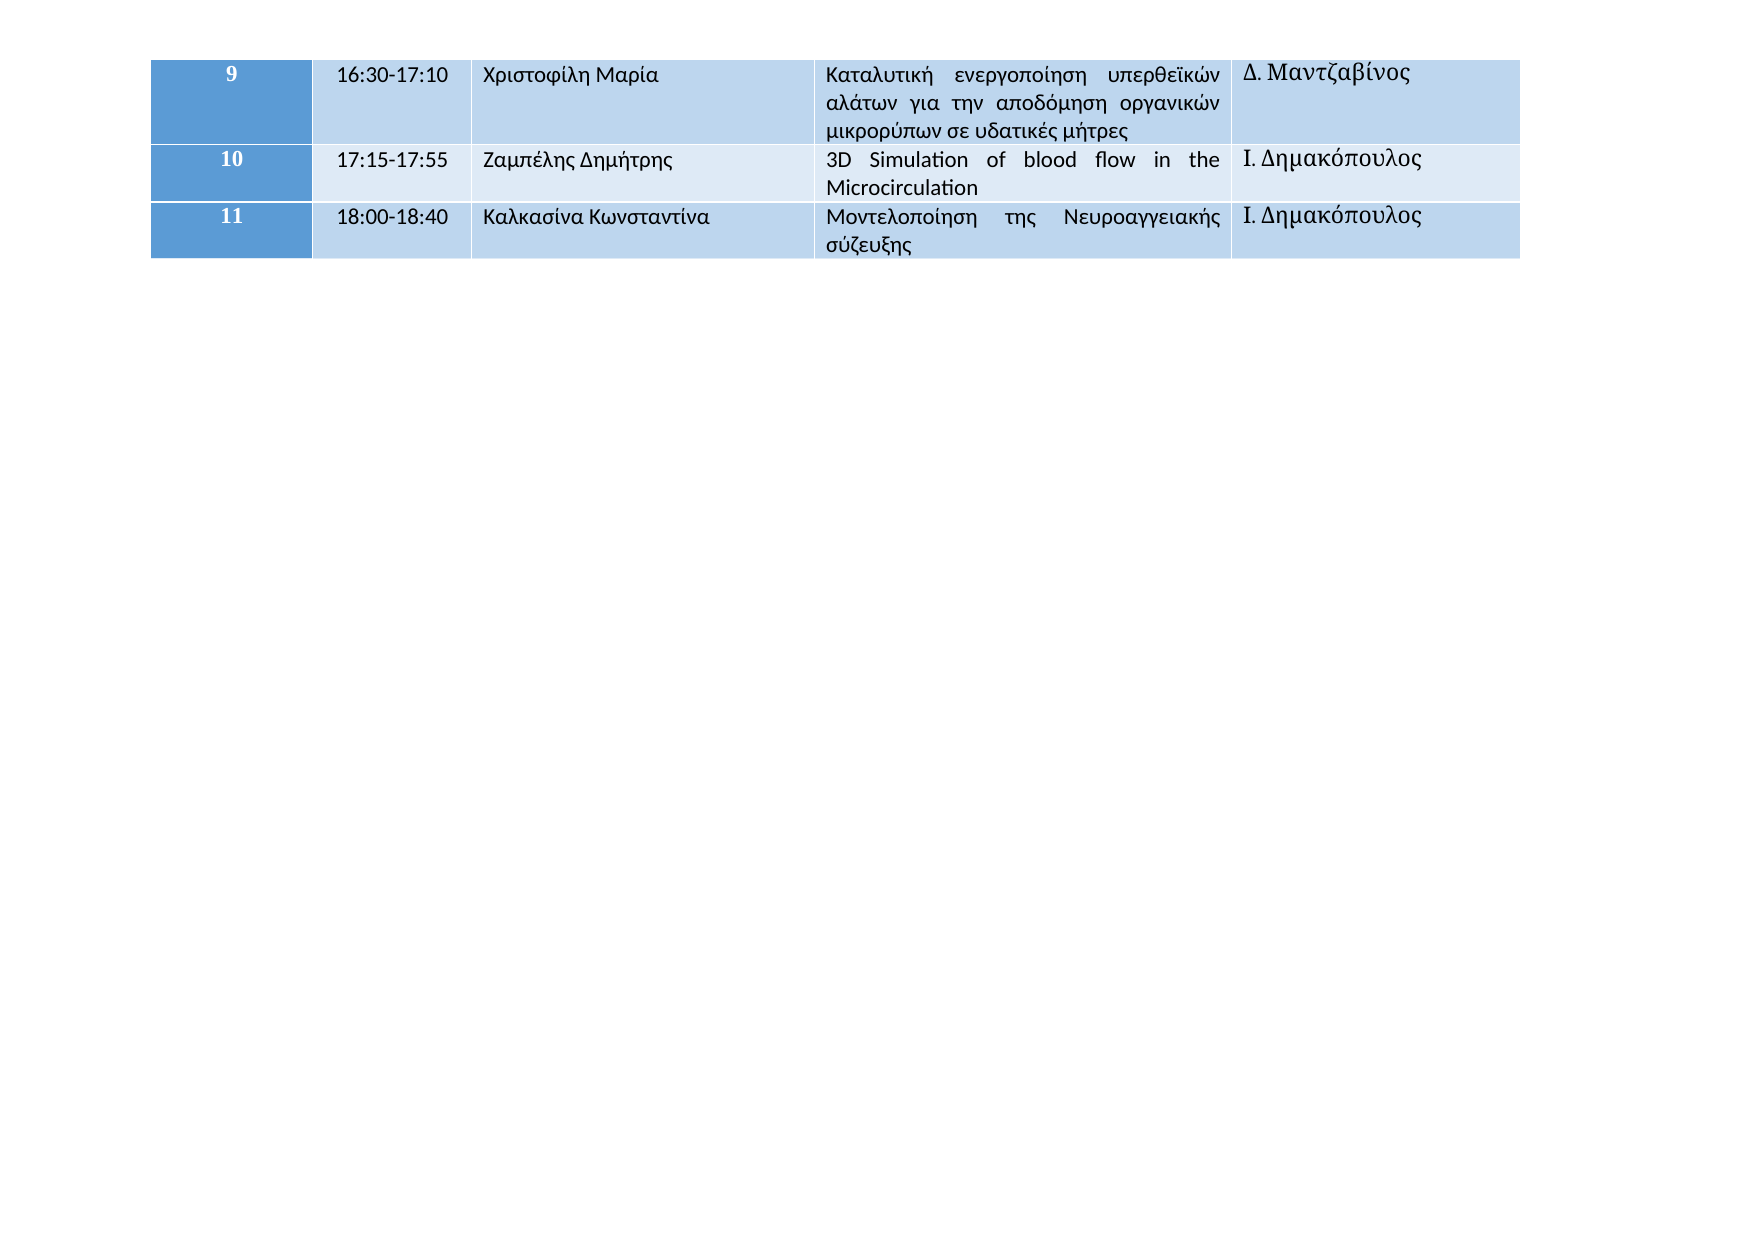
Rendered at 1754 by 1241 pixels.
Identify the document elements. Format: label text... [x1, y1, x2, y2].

table_cell 3D Simulation of blood flow in the Microcirculation [815, 145, 1231, 201]
table_cell Χριστοφίλη Μαρία [472, 60, 814, 144]
table_cell Ι. Δημακόπουλος [1232, 145, 1520, 201]
table_cell Ζαμπέλης Δημήτρης [472, 145, 814, 201]
table_cell 18:00-18:40 [313, 203, 471, 258]
table_cell 11 [151, 203, 312, 258]
table_cell 16:30-17:10 [313, 60, 471, 144]
table_cell Ι. Δημακόπουλος [1232, 203, 1520, 258]
table_cell 17:15-17:55 [313, 145, 471, 201]
table_cell Μοντελοποίηση της Νευροαγγειακής σύζευξης [815, 203, 1231, 258]
table_cell Δ. Μαντζαβίνος [1232, 60, 1520, 144]
table_cell 9 [151, 60, 312, 144]
table_cell Καταλυτική ενεργοποίηση υπερθεϊκών αλάτων για την αποδόμηση οργανικών μικρορύπων σε υδατικές μήτρες [815, 60, 1231, 144]
table_cell Καλκασίνα Κωνσταντίνα [472, 203, 814, 258]
table_cell 10 [151, 145, 312, 201]
